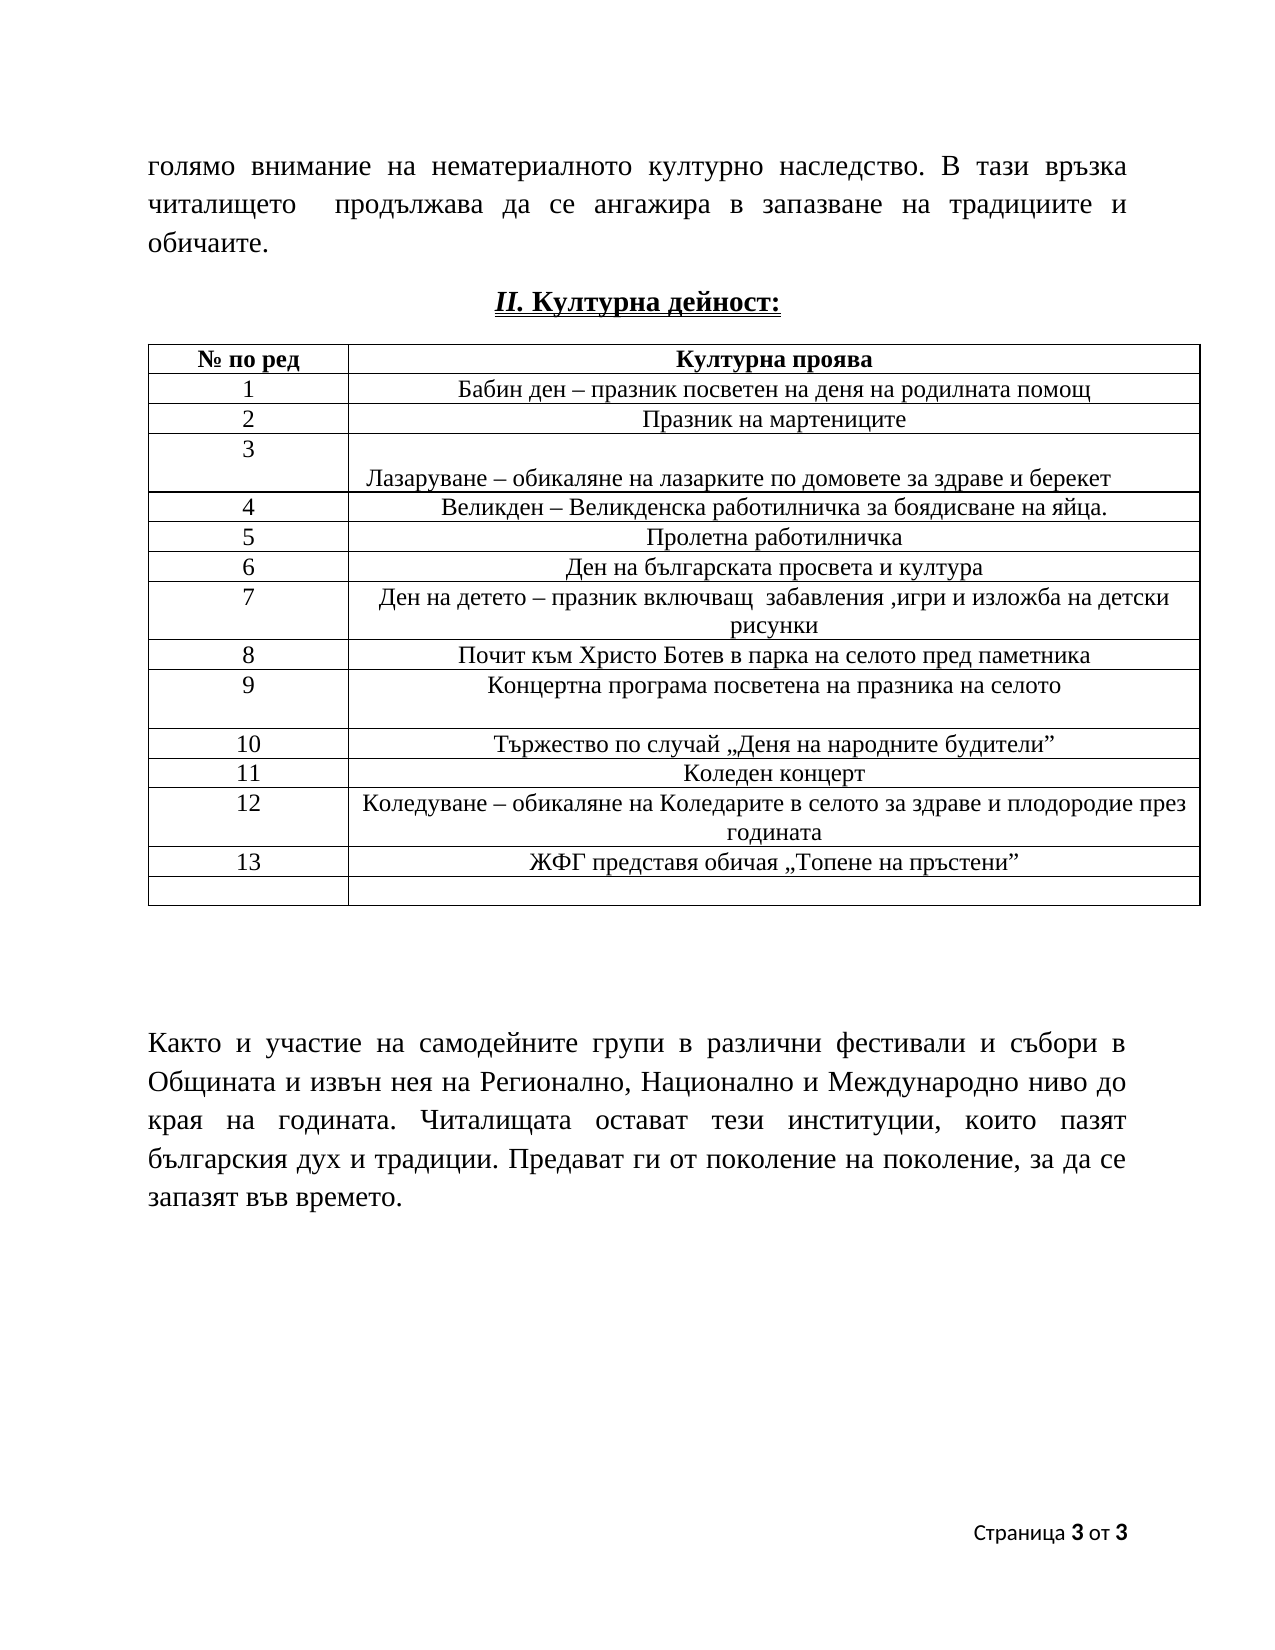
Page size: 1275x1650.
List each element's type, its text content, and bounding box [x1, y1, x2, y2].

table_cell 10 [149, 729, 348, 757]
table_cell Празник на мартениците [349, 404, 1199, 433]
table_cell Ден на българската просвета и култура [349, 552, 1199, 581]
table_cell [149, 877, 348, 905]
text Както и участие на самодейните групи в различни фестивали и събори в Общината и извън нея на Регионално, Национално и Международно ниво до края на годината. Читалищата остават тези институции, които пазят българския дух и традиции. Предават ги от поколение на поколение, за да се запазят във времето. [148, 1025, 1127, 1213]
table_cell 9 [149, 670, 348, 728]
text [148, 148, 1127, 258]
table_cell 11 [149, 759, 348, 787]
table_cell [349, 877, 1199, 905]
table_cell 12 [149, 788, 348, 846]
table_cell Коледен концерт [349, 759, 1199, 787]
table_cell Тържество по случай „Деня на народните будители” [349, 729, 1199, 757]
table_cell Великден – Великденска работилничка за боядисване на яйца. [349, 493, 1199, 521]
table_cell 2 [149, 404, 348, 433]
table_cell 4 [149, 493, 348, 521]
table_cell Ден на детето – празник включващ забавления ,игри и изложба на детски рисунки [349, 582, 1199, 639]
table_cell Лазаруване – обикаляне на лазарките по домовете за здраве и берекет [349, 434, 1199, 491]
table_cell 13 [149, 847, 348, 876]
table_cell Пролетна работилничка [349, 522, 1199, 551]
table_cell 5 [149, 522, 348, 551]
table_cell Почит към Христо Ботев в парка на селото пред паметника [349, 640, 1199, 669]
table_header № по ред [149, 345, 348, 373]
table_cell 6 [149, 552, 348, 581]
table_cell 3 [149, 434, 348, 491]
table_cell Бабин ден – празник посветен на деня на родилната помощ [349, 374, 1199, 403]
table_cell Концертна програма посветена на празника на селото [349, 670, 1199, 728]
table_cell 1 [149, 374, 348, 403]
table_cell 7 [149, 582, 348, 639]
table_cell Коледуване – обикаляне на Коледарите в селото за здраве и плодородие през годината [349, 788, 1199, 846]
table_header Културна проява [349, 345, 1199, 373]
table_cell ЖФГ представя обичая „Топене на пръстени” [349, 847, 1199, 876]
text II. Културна дейност: [148, 284, 1127, 318]
table_cell 8 [149, 640, 348, 669]
